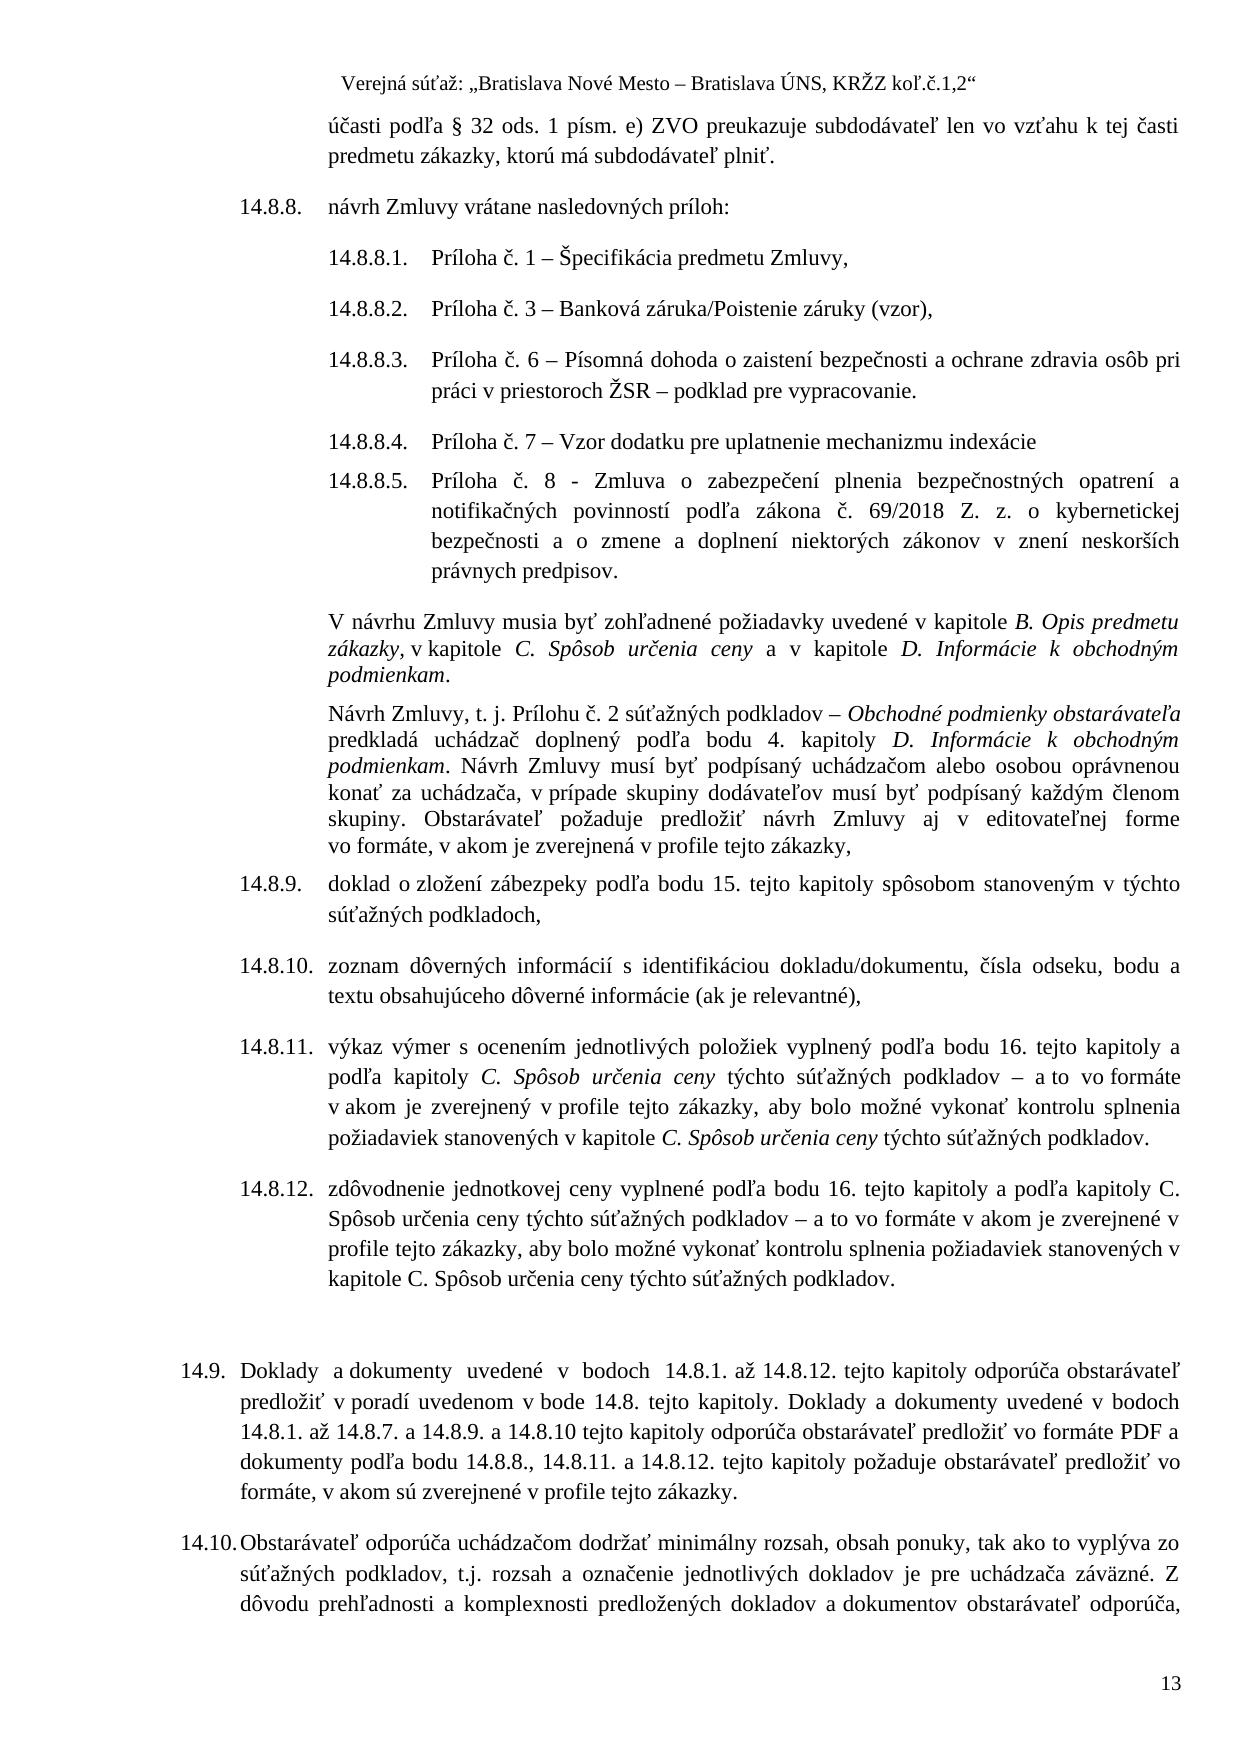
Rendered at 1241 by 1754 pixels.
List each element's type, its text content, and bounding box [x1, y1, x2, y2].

list Príloha č. 8 - Zmluva o zabezpečení plnenia bezpečnostných opatrení a notifikačných povinností podľa zákona č. 69/2018 Z. z. o kybernetickej bezpečnosti a o zmene a doplnení niektorých zákonov v znení neskorších právnych predpisov. [328, 467, 1181, 584]
list Príloha č. 3 – Banková záruka/Poistenie záruky (vzor), [328, 296, 1181, 322]
list zdôvodnenie jednotkovej ceny vyplnené podľa bodu 16. tejto kapitoly a podľa kapitoly C. Spôsob určenia ceny týchto súťažných podkladov – a to vo formáte v akom je zverejnené v profile tejto zákazky, aby bolo možné vykonať kontrolu splnenia požiadaviek stanovených v kapitole C. Spôsob určenia ceny týchto súťažných podkladov. [239, 1175, 1181, 1292]
list výkaz výmer s ocenením jednotlivých položiek vyplnený podľa bodu 16. tejto kapitoly a podľa kapitoly C. Spôsob určenia ceny týchto súťažných podkladov – a to vo formáte v akom je zverejnený v profile tejto zákazky, aby bolo možné vykonať kontrolu splnenia požiadaviek stanovených v kapitole C. Spôsob určenia ceny týchto súťažných podkladov. [239, 1033, 1181, 1150]
list Príloha č. 1 – Špecifikácia predmetu Zmluvy, [328, 244, 1181, 271]
list Príloha č. 7 – Vzor dodatku pre uplatnenie mechanizmu indexácie [328, 428, 1181, 454]
list Doklady a dokumenty uvedené v bodoch 14.8.1. až 14.8.12. tejto kapitoly odporúča obstarávateľ predložiť v poradí uvedenom v bode 14.8. tejto kapitoly. Doklady a dokumenty uvedené v bodoch 14.8.1. až 14.8.7. a 14.8.9. a 14.8.10 tejto kapitoly odporúča obstarávateľ predložiť vo formáte PDF a dokumenty podľa bodu 14.8.8., 14.8.11. a 14.8.12. tejto kapitoly požaduje obstarávateľ predložiť vo formáte, v akom sú zverejnené v profile tejto zákazky. [180, 1358, 1181, 1505]
text Návrh Zmluvy, t. j. Prílohu č. 2 súťažných podkladov – Obchodné podmienky obstarávateľa predkladá uchádzač doplnený podľa bodu 4. kapitoly D. Informácie k obchodným podmienkam. Návrh Zmluvy musí byť podpísaný uchádzačom alebo osobou oprávnenou konať za uchádzača, v prípade skupiny dodávateľov musí byť podpísaný každým členom skupiny. Obstarávateľ požaduje predložiť návrh Zmluvy aj v editovateľnej forme vo formáte, v akom je zverejnená v profile tejto zákazky, [328, 700, 1181, 858]
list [180, 1529, 1181, 1616]
list Príloha č. 6 – Písomná dohoda o zaistení bezpečnosti a ochrane zdravia osôb pri práci v priestoroch ŽSR – podklad pre vypracovanie. [328, 347, 1181, 403]
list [239, 112, 1181, 169]
list doklad o zložení zábezpeky podľa bodu 15. tejto kapitoly spôsobom stanoveným v týchto súťažných podkladoch, [239, 871, 1181, 927]
text V návrhu Zmluvy musia byť zohľadnené požiadavky uvedené v kapitole B. Opis predmetu zákazky, v kapitole C. Spôsob určenia ceny a v kapitole D. Informácie k obchodným podmienkam. [328, 608, 1181, 687]
list zoznam dôverných informácií s identifikáciou dokladu/dokumentu, čísla odseku, bodu a textu obsahujúceho dôverné informácie (ak je relevantné), [239, 952, 1181, 1008]
list návrh Zmluvy vrátane nasledovných príloh: [239, 193, 1181, 220]
